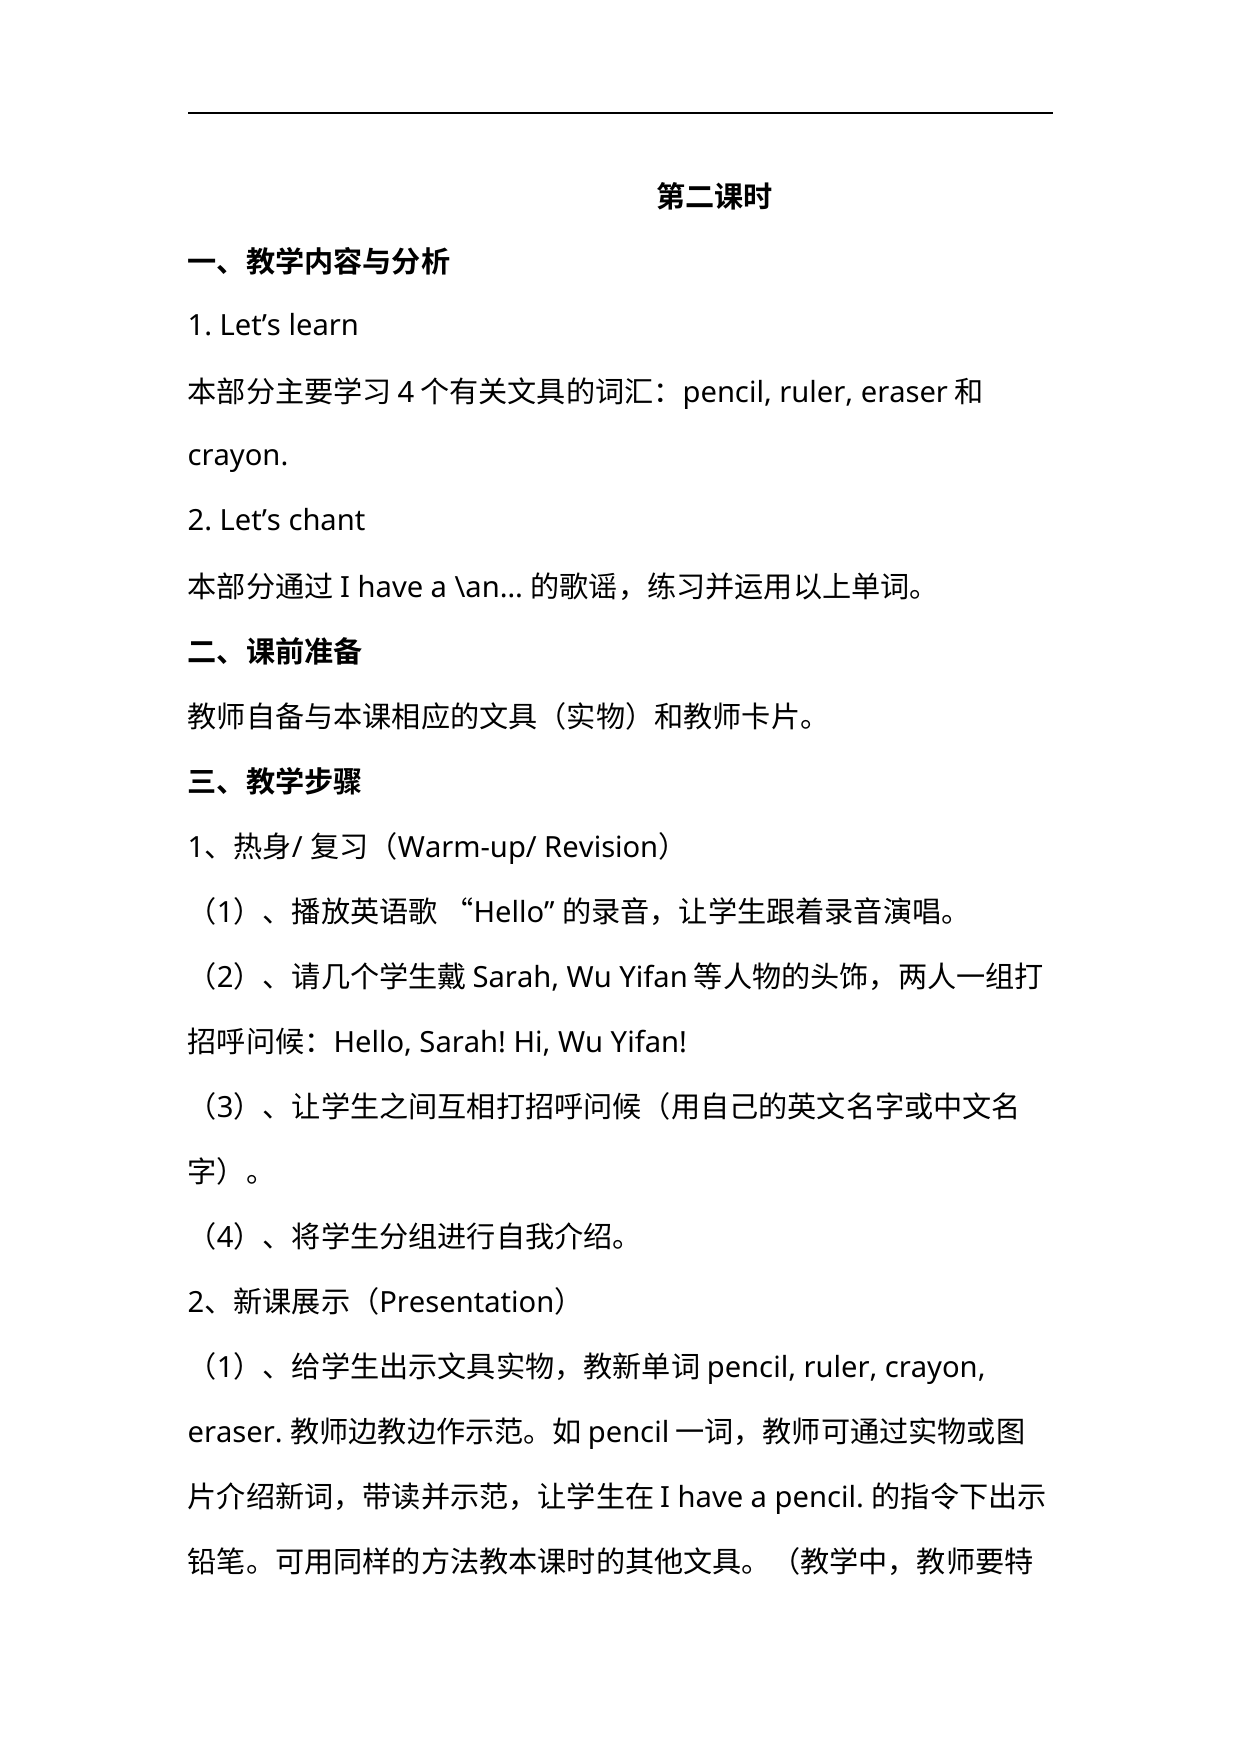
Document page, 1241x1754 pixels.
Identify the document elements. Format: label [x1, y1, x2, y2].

text [187, 162, 1053, 1592]
